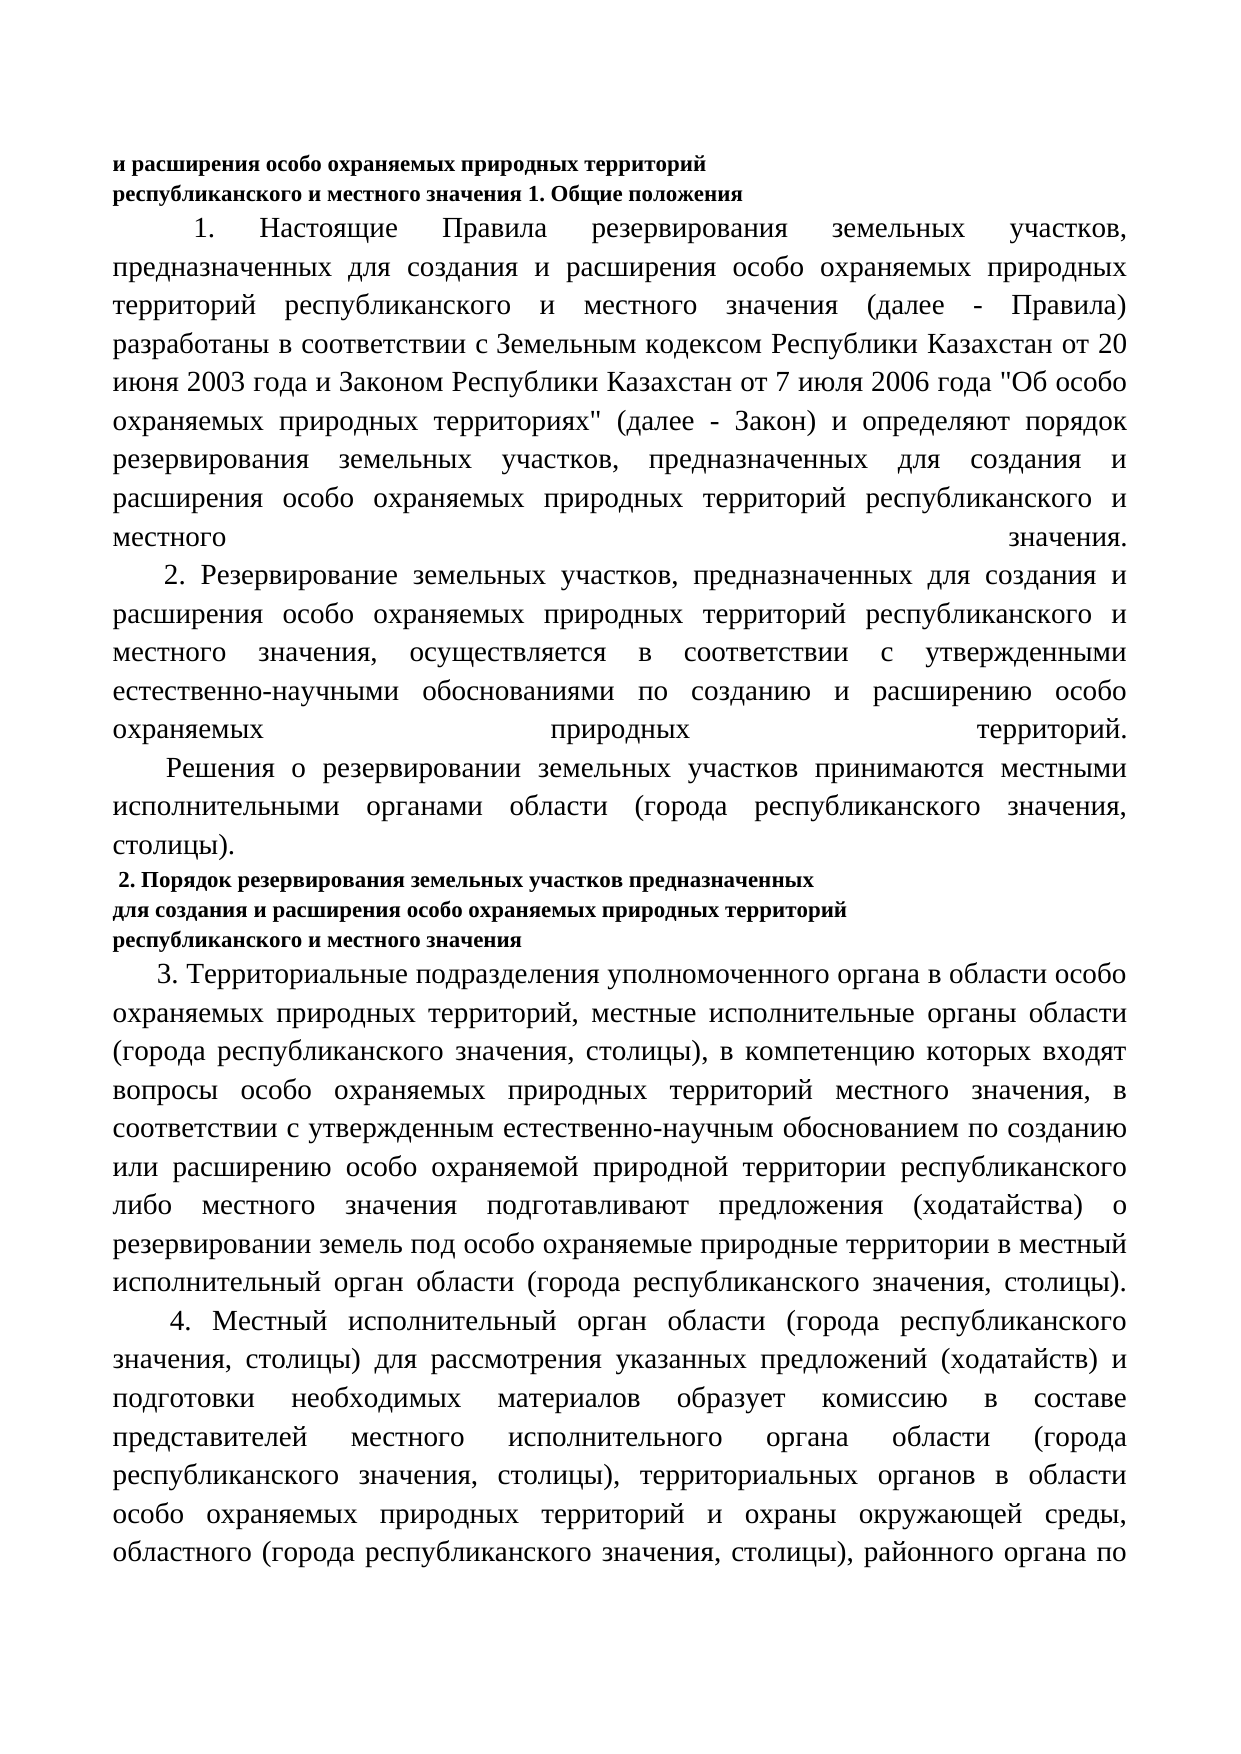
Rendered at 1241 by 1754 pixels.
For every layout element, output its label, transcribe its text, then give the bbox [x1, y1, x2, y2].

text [112, 150, 1128, 207]
text 2. Порядок резервирования земельных участков предназначенных для создания и расширения особо охраняемых природных территорий республиканского и местного значения [112, 866, 1128, 952]
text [112, 956, 1128, 1568]
text 1. Настоящие Правила резервирования земельных участков, предназначенных для создания и расширения особо охраняемых природных территорий республиканского и местного значения (далее - Правила) разработаны в соответствии с Земельным кодексом Республики Казахстан от 20 июня 2003 года и Законом Республики Казахстан от 7 июля 2006 года "Об особо охраняемых природных территориях" (далее - Закон) и определяют порядок резервирования земельных участков, предназначенных для создания и расширения особо охраняемых природных территорий республиканского и местного значения. 2. Резервирование земельных участков, предназначенных для создания и расширения особо охраняемых природных территорий республиканского и местного значения, осуществляется в соответствии с утвержденными естественно-научными обоснованиями по созданию и расширению особо охраняемых природных территорий. Решения о резервировании земельных участков принимаются местными исполнительными органами области (города республиканского значения, столицы). [112, 210, 1128, 861]
